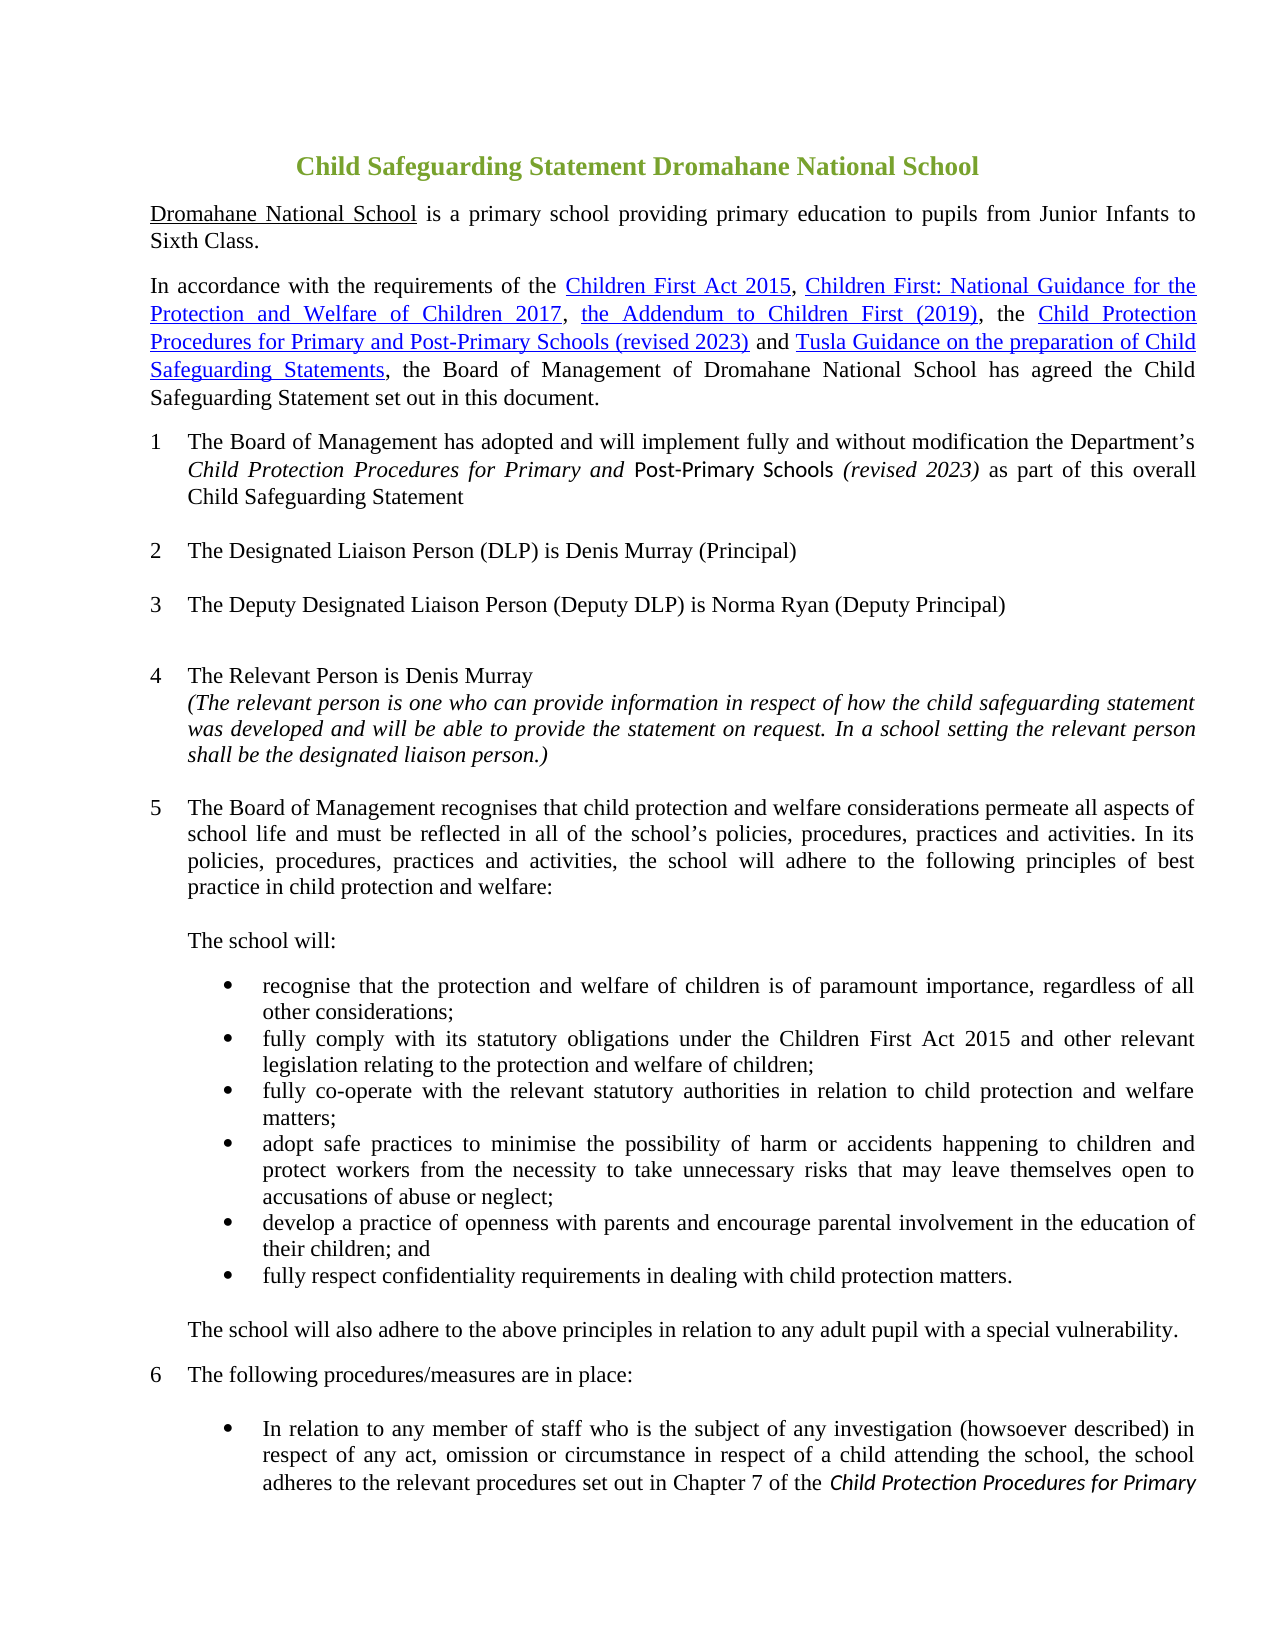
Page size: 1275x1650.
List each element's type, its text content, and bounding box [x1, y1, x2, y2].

text (The relevant person is one who can provide information in respect of how the child safeguarding statement was developed and will be able to provide the statement on request. In a school setting the relevant person shall be the designated liaison person.) [187, 688, 1197, 768]
list The Designated Liaison Person (DLP) is Denis Murray (Principal) [150, 537, 1197, 563]
list fully respect confidentiality requirements in dealing with child protection matters. [224, 1262, 1197, 1288]
list The Deputy Designated Liaison Person (Deputy DLP) is Norma Ryan (Deputy Principal) [150, 591, 1197, 618]
list adopt safe practices to minimise the possibility of harm or accidents happening to children and protect workers from the necessity to take unnecessary risks that may leave themselves open to accusations of abuse or neglect; [224, 1130, 1197, 1209]
list The Relevant Person is Denis Murray [150, 662, 1197, 688]
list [224, 1415, 1197, 1496]
text The school will also adhere to the above principles in relation to any adult pupil with a special vulnerability. [187, 1316, 1197, 1342]
list fully comply with its statutory obligations under the Children First Act 2015 and other relevant legislation relating to the protection and welfare of children; [224, 1024, 1197, 1077]
text Child Safeguarding Statement Dromahane National School [150, 150, 1125, 181]
list fully co-operate with the relevant statutory authorities in relation to child protection and welfare matters; [224, 1077, 1197, 1130]
list develop a practice of openness with parents and encourage parental involvement in the education of their children; and [224, 1209, 1197, 1262]
list The Board of Management recognises that child protection and welfare considerations permeate all aspects of school life and must be reflected in all of the school’s policies, procedures, practices and activities. In its policies, procedures, practices and activities, the school will adhere to the following principles of best practice in child protection and welfare: [150, 794, 1197, 899]
text The school will: [187, 927, 1197, 954]
text Dromahane National School is a primary school providing primary education to pupils from Junior Infants to Sixth Class. [150, 199, 1197, 254]
list recognise that the protection and welfare of children is of paramount importance, regardless of all other considerations; [224, 972, 1197, 1024]
list The following procedures/measures are in place: [150, 1361, 1197, 1387]
text In accordance with the requirements of the Children First Act 2015, Children First: National Guidance for the Protection and Welfare of Children 2017, the Addendum to Children First (2019), the Child Protection Procedures for Primary and Post-Primary Schools (revised 2023) and Tusla Guidance on the preparation of Child Safeguarding Statements, the Board of Management of Dromahane National School has agreed the Child Safeguarding Statement set out in this document. [150, 272, 1197, 410]
list The Board of Management has adopted and will implement fully and without modification the Department’s Child Protection Procedures for Primary and Post-Primary Schools (revised 2023) as part of this overall Child Safeguarding Statement [150, 428, 1197, 509]
